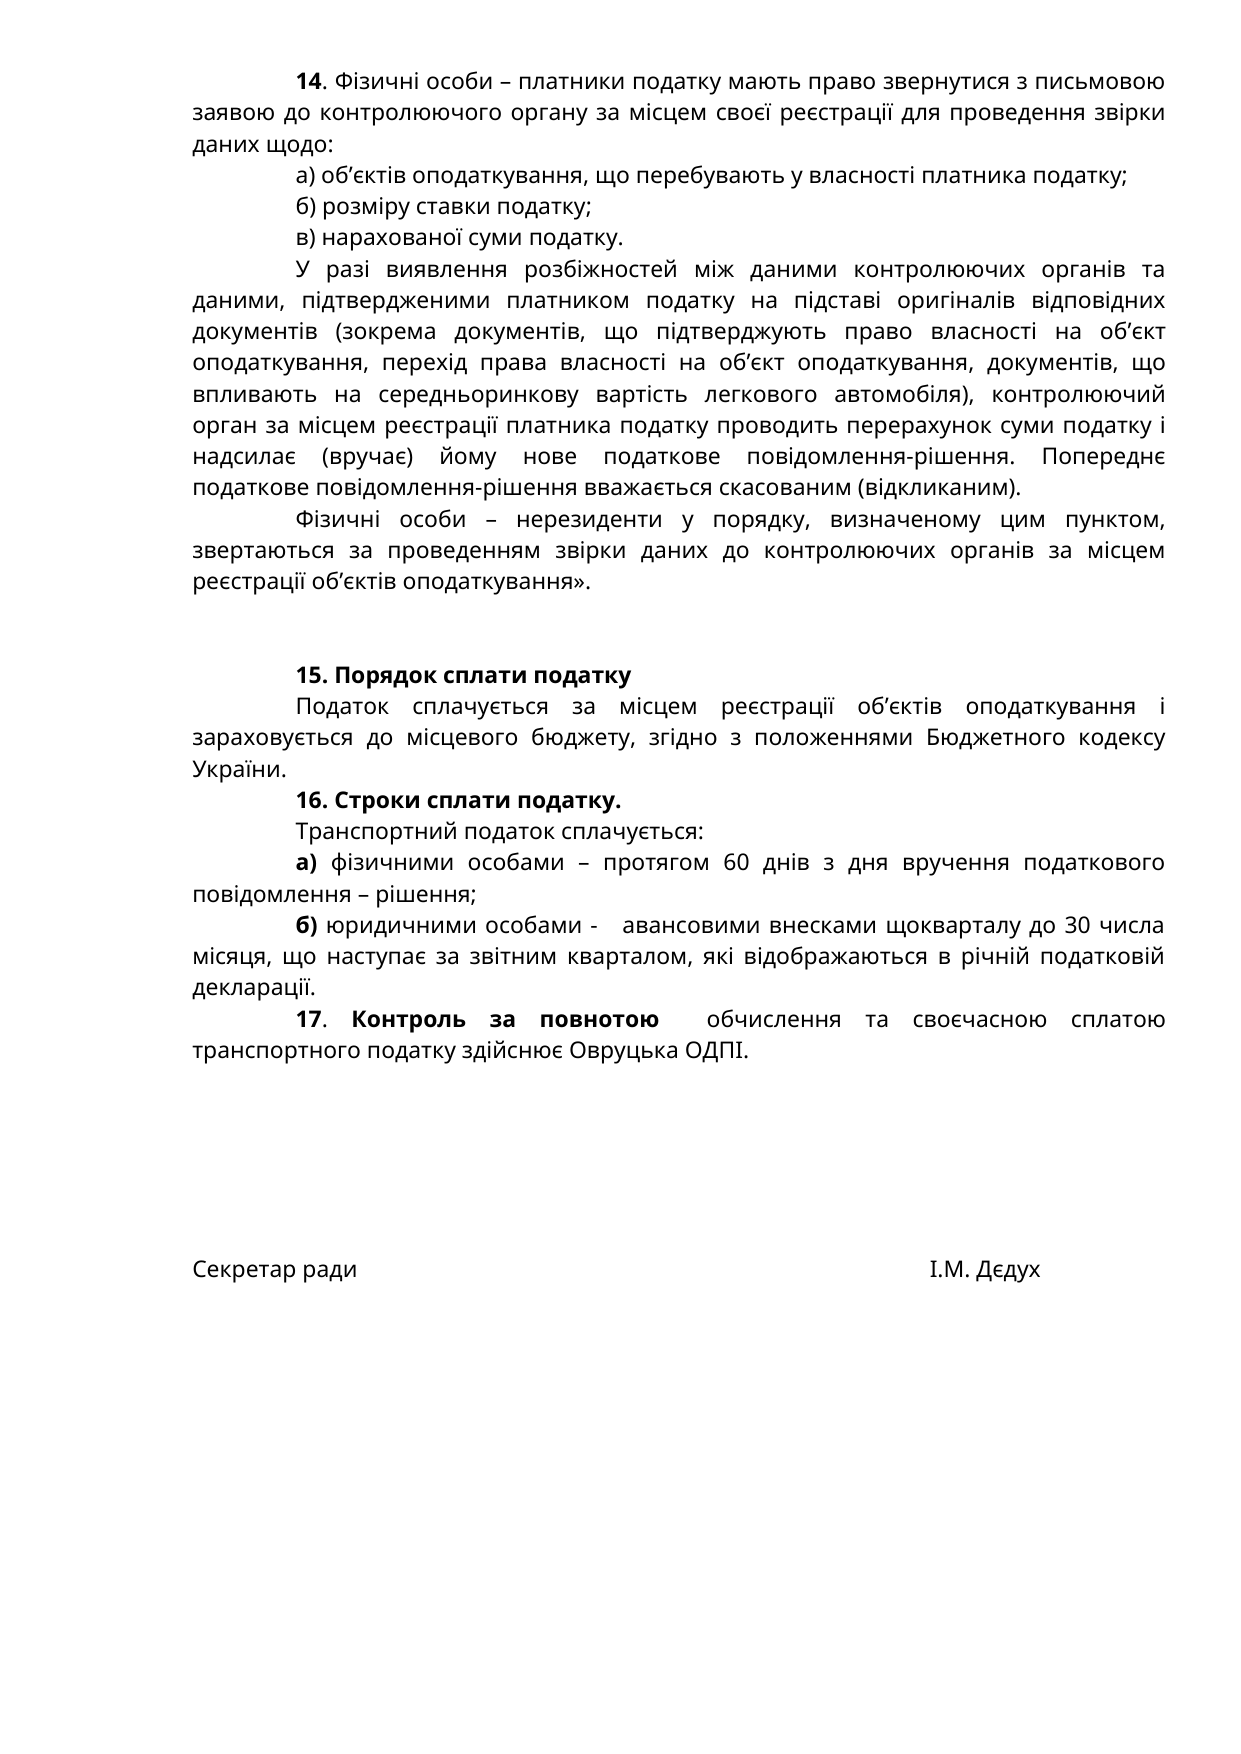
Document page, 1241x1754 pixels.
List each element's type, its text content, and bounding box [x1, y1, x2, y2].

text в) нарахованої суми податку. [192, 221, 1167, 252]
text 17. Контроль за повнотою обчислення та своєчасною сплатою транспортного податку здійснює Овруцька ОДПІ. [192, 1002, 1167, 1065]
text а) об’єктів оподаткування, що перебувають у власності платника податку; [192, 159, 1167, 190]
text 14. Фізичні особи – платники податку мають право звернутися з письмовою заявою до контролюючого органу за місцем своєї реєстрації для проведення звірки даних щодо: [192, 65, 1167, 159]
text 15. Порядок сплати податку [192, 659, 1167, 690]
text б) розміру ставки податку; [192, 190, 1167, 221]
text Транспортний податок сплачується: [192, 815, 1167, 846]
text а) фізичними особами – протягом 60 днів з дня вручення податкового повідомлення – рішення; [192, 846, 1167, 909]
text б) юридичними особами - авансовими внесками щокварталу до 30 числа місяця, що наступає за звітним кварталом, які відображаються в річній податковій декларації. [192, 909, 1167, 1002]
text Секретар ради І.М. Дєдух [192, 1252, 1167, 1284]
text Податок сплачується за місцем реєстрації об’єктів оподаткування і зараховується до місцевого бюджету, згідно з положеннями Бюджетного кодексу України. [192, 690, 1167, 784]
text У разі виявлення розбіжностей між даними контролюючих органів та даними, підтвердженими платником податку на підставі оригіналів відповідних документів (зокрема документів, що підтверджують право власності на об’єкт оподаткування, перехід права власності на об’єкт оподаткування, документів, що впливають на середньоринкову вартість легкового автомобіля), контролюючий орган за місцем реєстрації платника податку проводить перерахунок суми податку і надсилає (вручає) йому нове податкове повідомлення-рішення. Попереднє податкове повідомлення-рішення вважається скасованим (відкликаним). [192, 252, 1167, 502]
text 16. Строки сплати податку. [192, 784, 1167, 815]
text Фізичні особи – нерезиденти у порядку, визначеному цим пунктом, звертаються за проведенням звірки даних до контролюючих органів за місцем реєстрації об’єктів оподаткування». [192, 502, 1167, 596]
